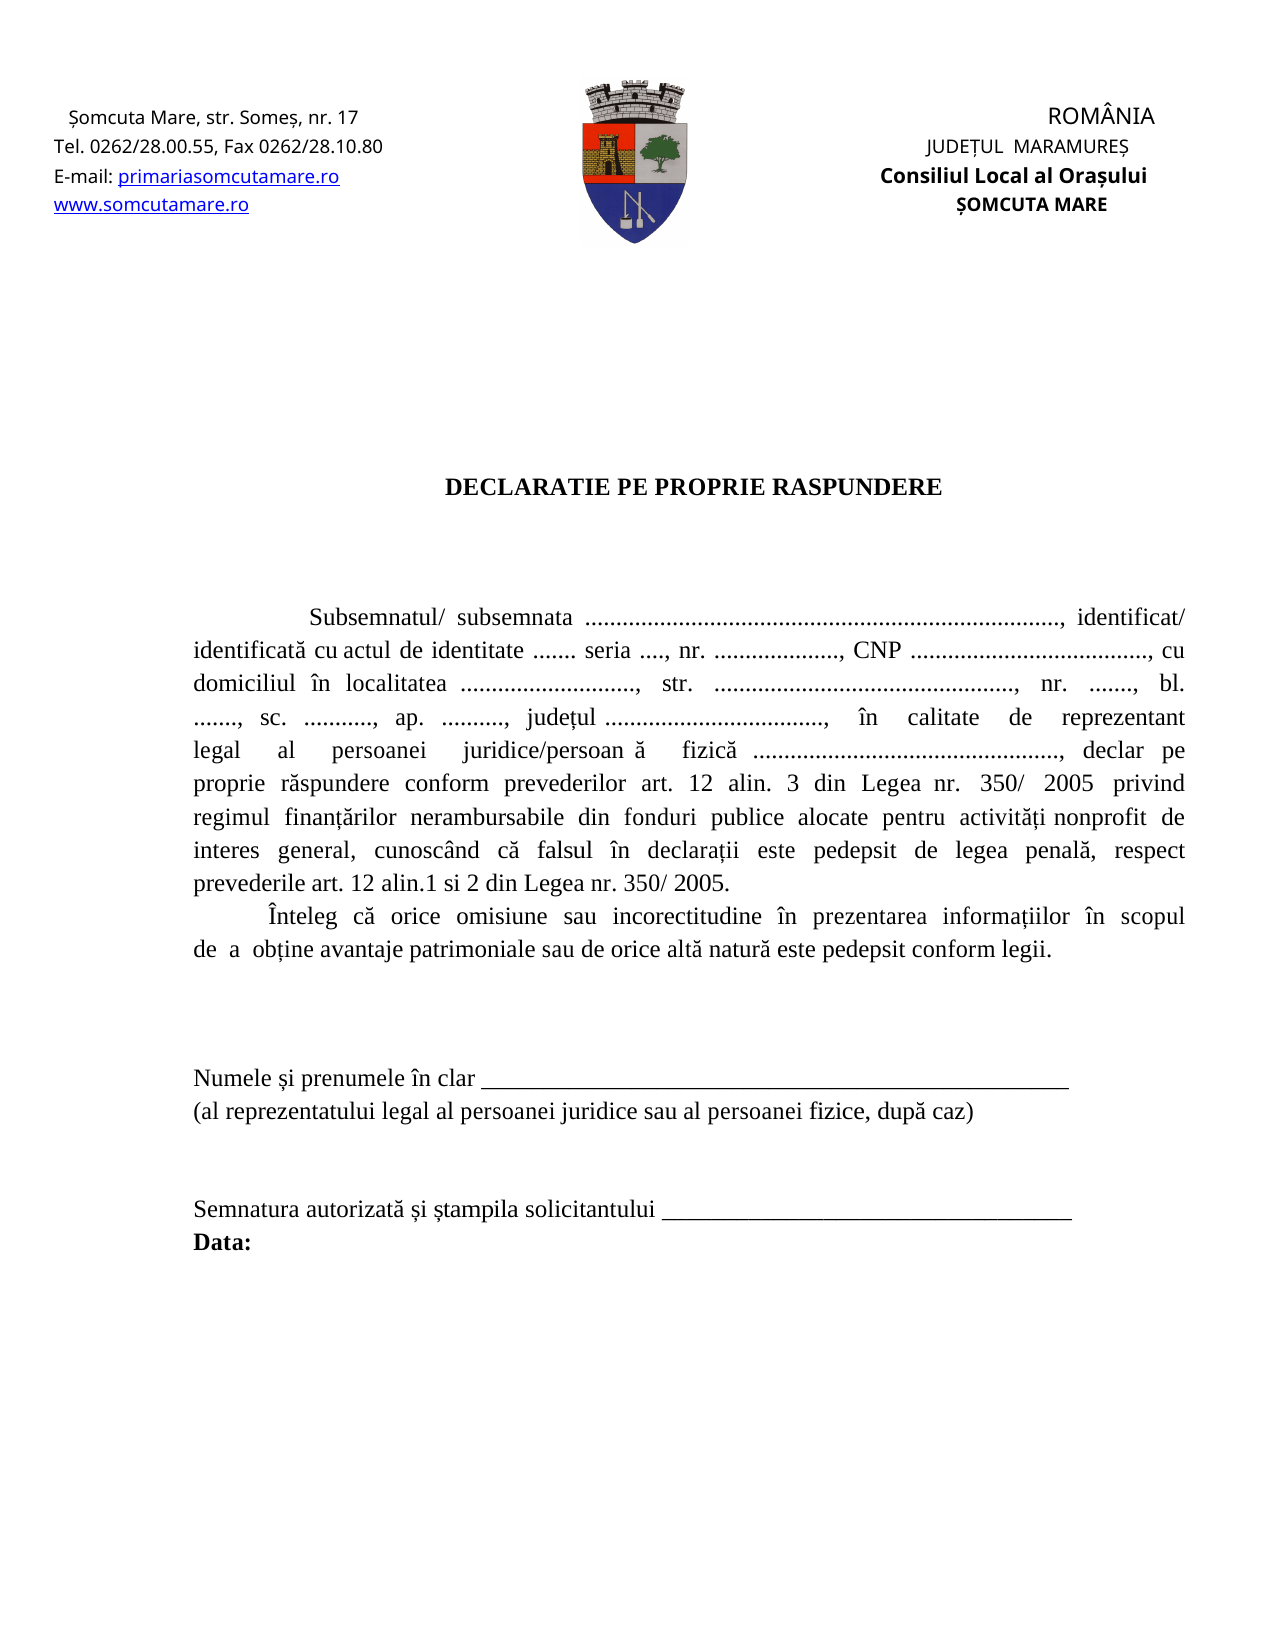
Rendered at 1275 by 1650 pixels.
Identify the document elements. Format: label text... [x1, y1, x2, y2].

text Subsemnatul/ subsemnata ............................................................................, identificat/ identificat ă cu actul de identitate ....... seria ...., nr. ...................., CNP ......................................, cu domiciliul în localitatea ............................, str. ................................................, nr. ......., bl. ......., sc. ..........., ap. .........., județul ..................................., în calitate de reprezentant legal al persoanei juridice/persoan ă fizică ................................................., declar pe proprie răspundere conform prevederilor art. 12 alin. 3 din Legea nr. 350/ 2005 privind regimul finanțărilor nerambursabile din fonduri publice alocate pentru activități nonprofit de interes general, cunoscând că falsul în declarații este pedepsit de legea penală, respect prevederile art. 12 alin.1 si 2 din Legea nr. 350/ 2005. [193, 602, 1185, 896]
picture [579, 76, 690, 247]
text Semnatura autorizată și ștampila solicitantului _________________________________ [118, 1194, 1185, 1222]
text (al reprezentatului legal al persoanei juridice sau al persoanei fizice, după caz ) [118, 1096, 1185, 1125]
text DECLARATIE PE PROPRIE RASPUNDERE [432, 472, 1185, 501]
text Data: [118, 1227, 1185, 1256]
text Înteleg că orice omisiune sau incorectitudine în prezentarea informațiilor în scopul de a obține avantaje patrimoniale sau de orice altă natură este pedepsit conform legii. [193, 901, 1185, 962]
text Numele și prenumele în clar _______________________________________________ [118, 1063, 1185, 1092]
